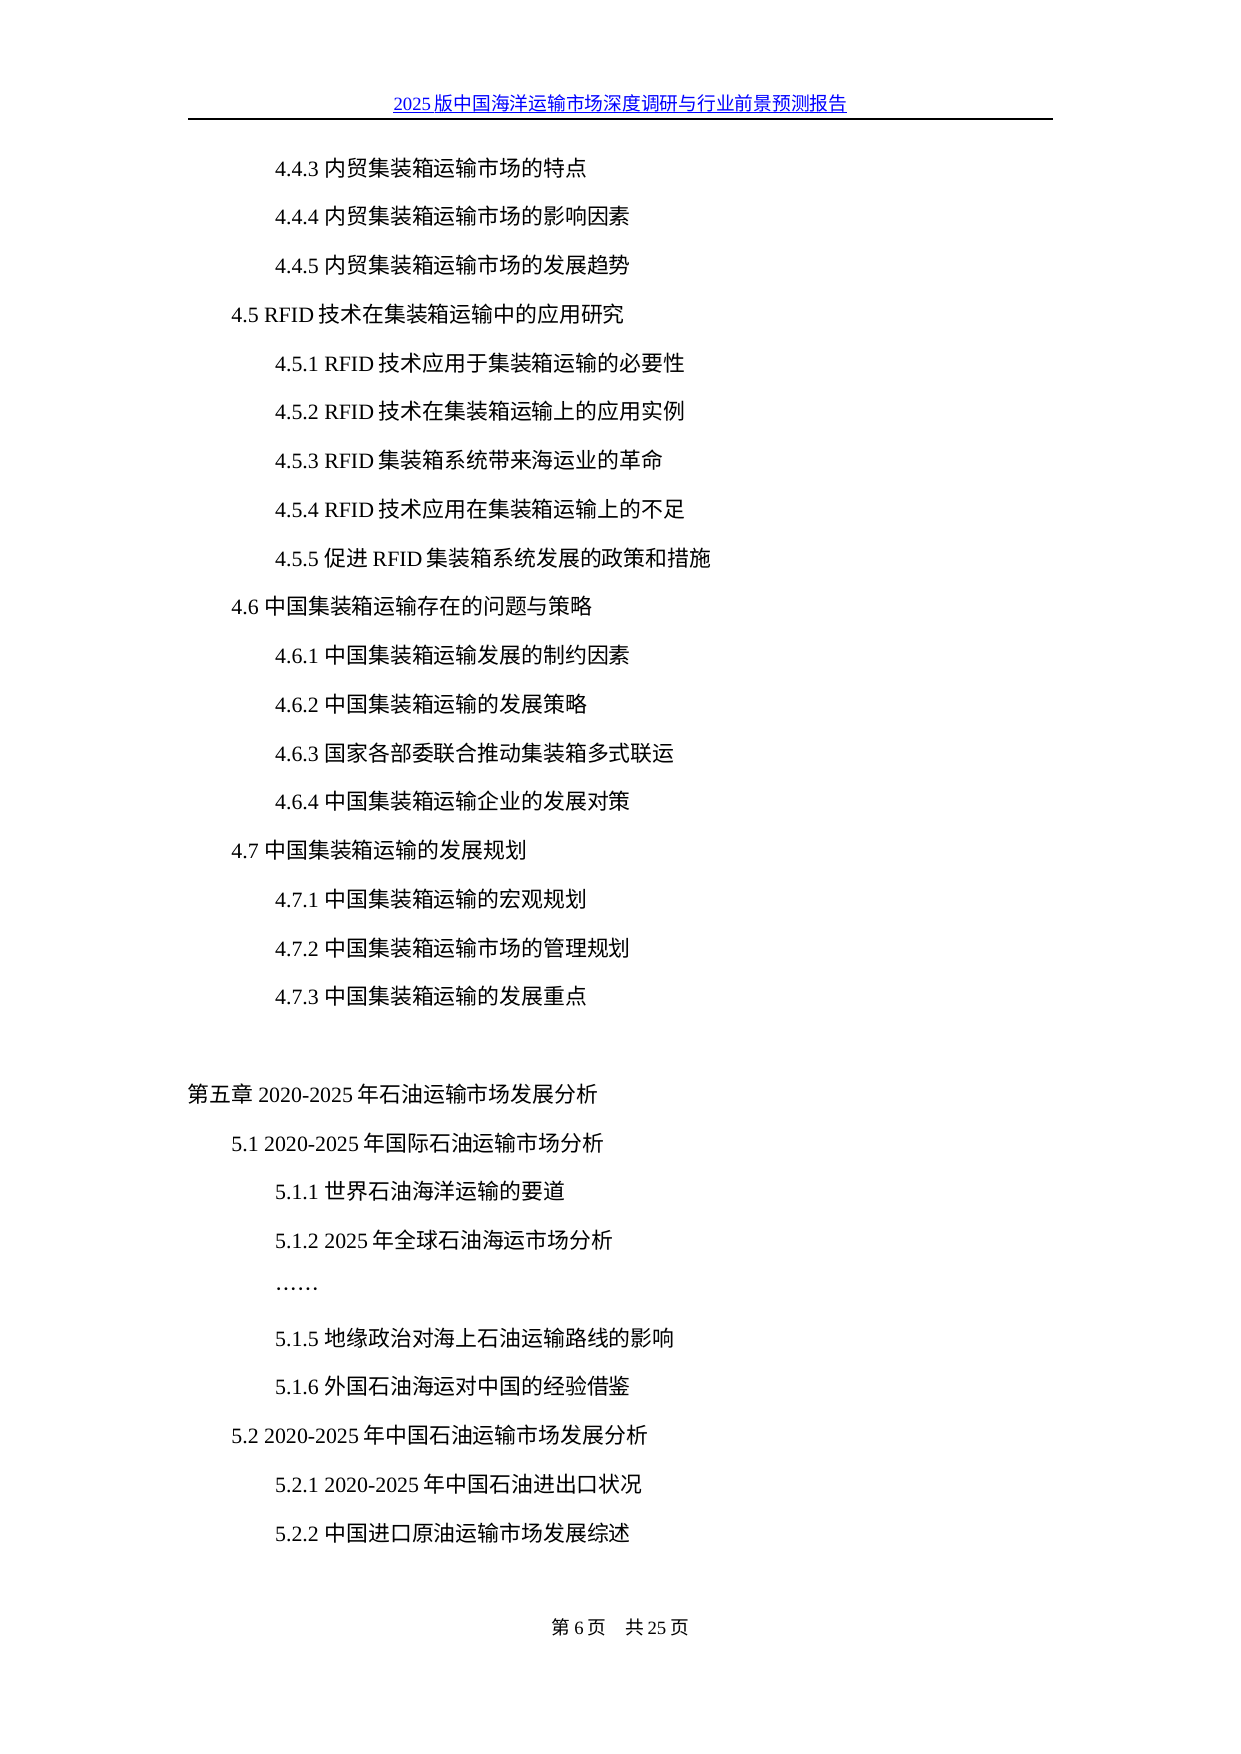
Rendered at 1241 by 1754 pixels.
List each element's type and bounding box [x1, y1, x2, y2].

text [187, 150, 1053, 1548]
